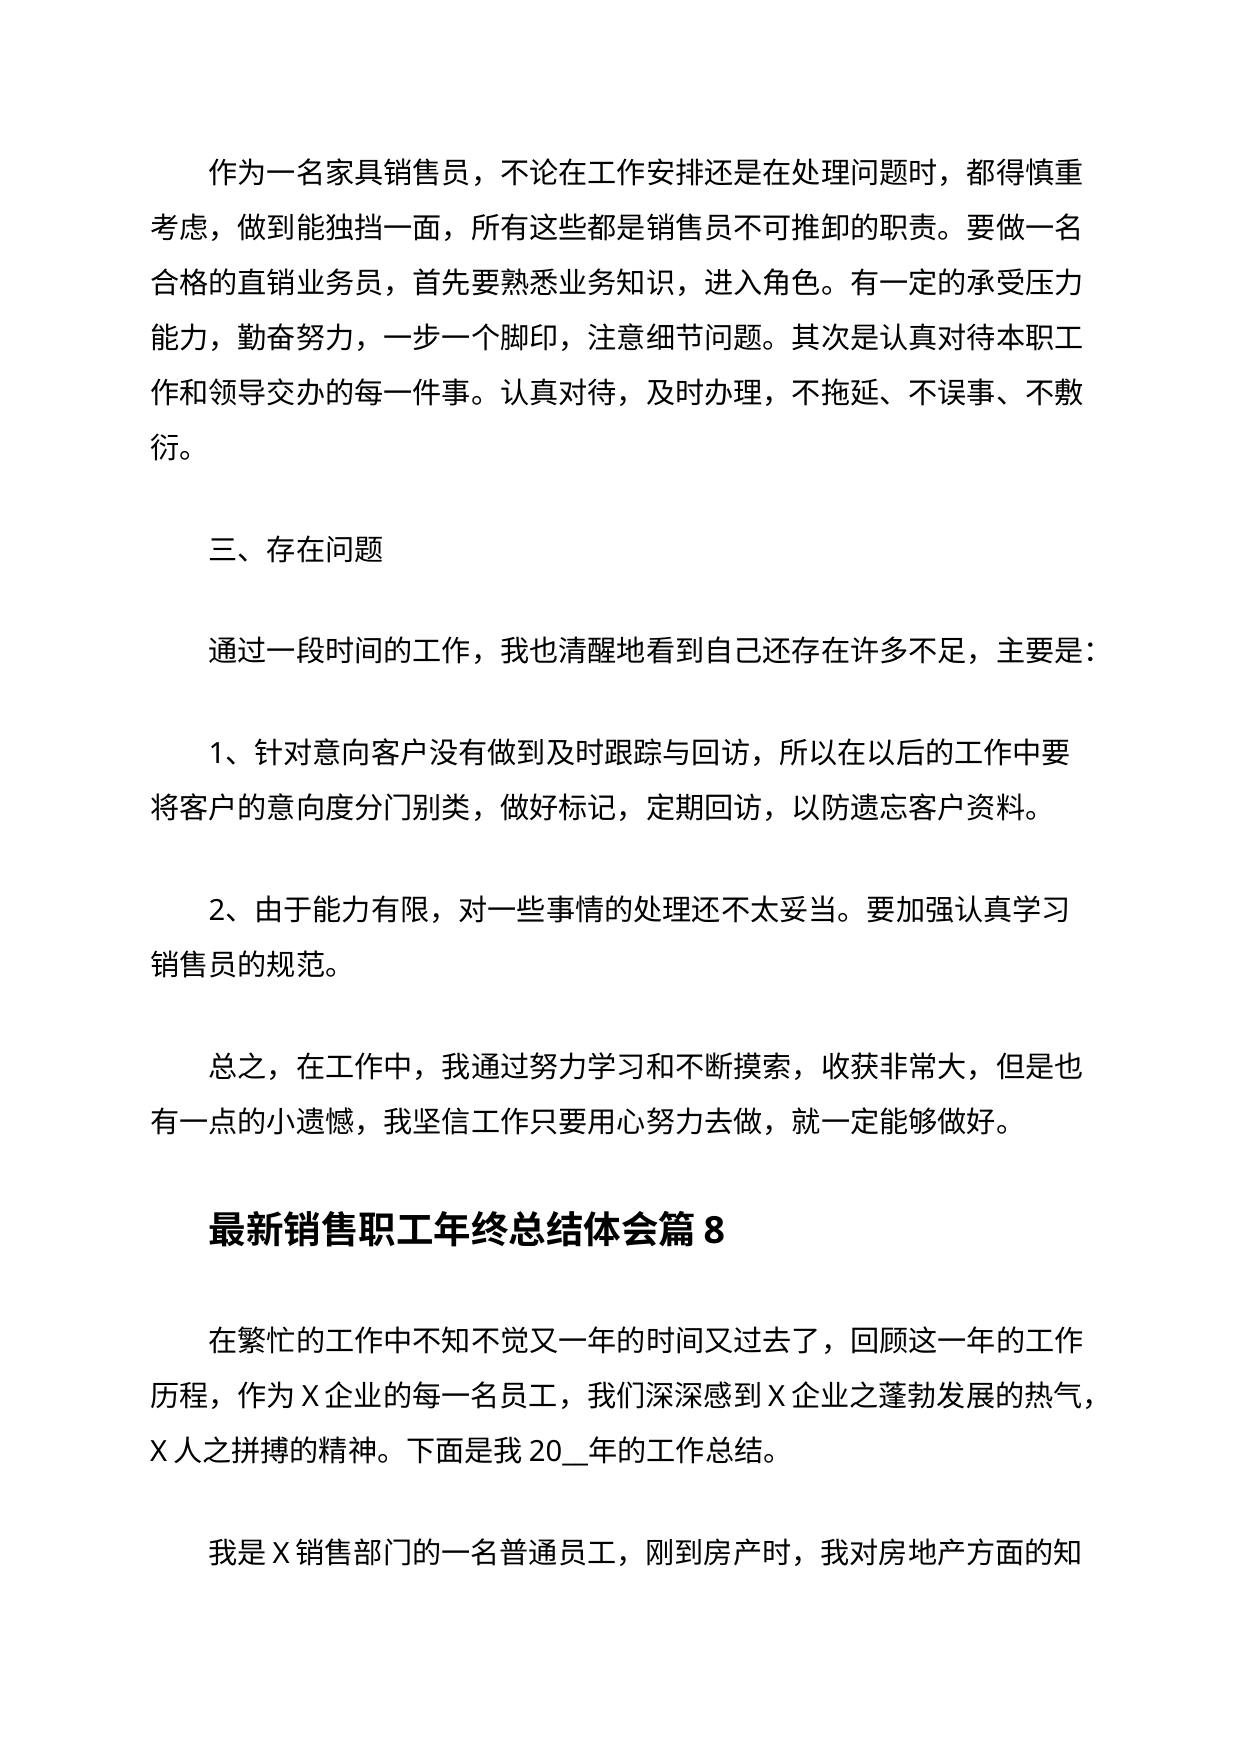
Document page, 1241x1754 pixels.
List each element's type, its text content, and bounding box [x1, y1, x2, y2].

text 通过一段时间的工作，我也清醒地看到自己还存在许多不足，主要是： [150, 628, 1090, 670]
text 总之，在工作中，我通过努力学习和不断摸索，收获非常大，但是也有一点的小遗憾，我坚信工作只要用心努力去做，就一定能够做好。 [150, 1043, 1090, 1141]
text 最新销售职工年终总结体会篇8 [150, 1200, 1090, 1254]
text 1、针对意向客户没有做到及时跟踪与回访，所以在以后的工作中要将客户的意向度分门别类，做好标记，定期回访，以防遗忘客户资料。 [150, 730, 1090, 827]
text 2、由于能力有限，对一些事情的处理还不太妥当。要加强认真学习销售员的规范。 [150, 887, 1090, 984]
text 在繁忙的工作中不知不觉又一年的时间又过去了，回顾这一年的工作历程，作为X企业的每一名员工，我们深深感到X企业之蓬勃发展的热气，X人之拼搏的精神。下面是我20__年的工作总结。 [150, 1318, 1090, 1470]
text 三、存在问题 [150, 526, 1090, 568]
text 作为一名家具销售员，不论在工作安排还是在处理问题时，都得慎重考虑，做到能独挡一面，所有这些都是销售员不可推卸的职责。要做一名合格的直销业务员，首先要熟悉业务知识，进入角色。有一定的承受压力能力，勤奋努力，一步一个脚印，注意细节问题。其次是认真对待本职工作和领导交办的每一件事。认真对待，及时办理，不拖延、不误事、不敷衍。 [150, 150, 1090, 467]
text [150, 1529, 1090, 1572]
